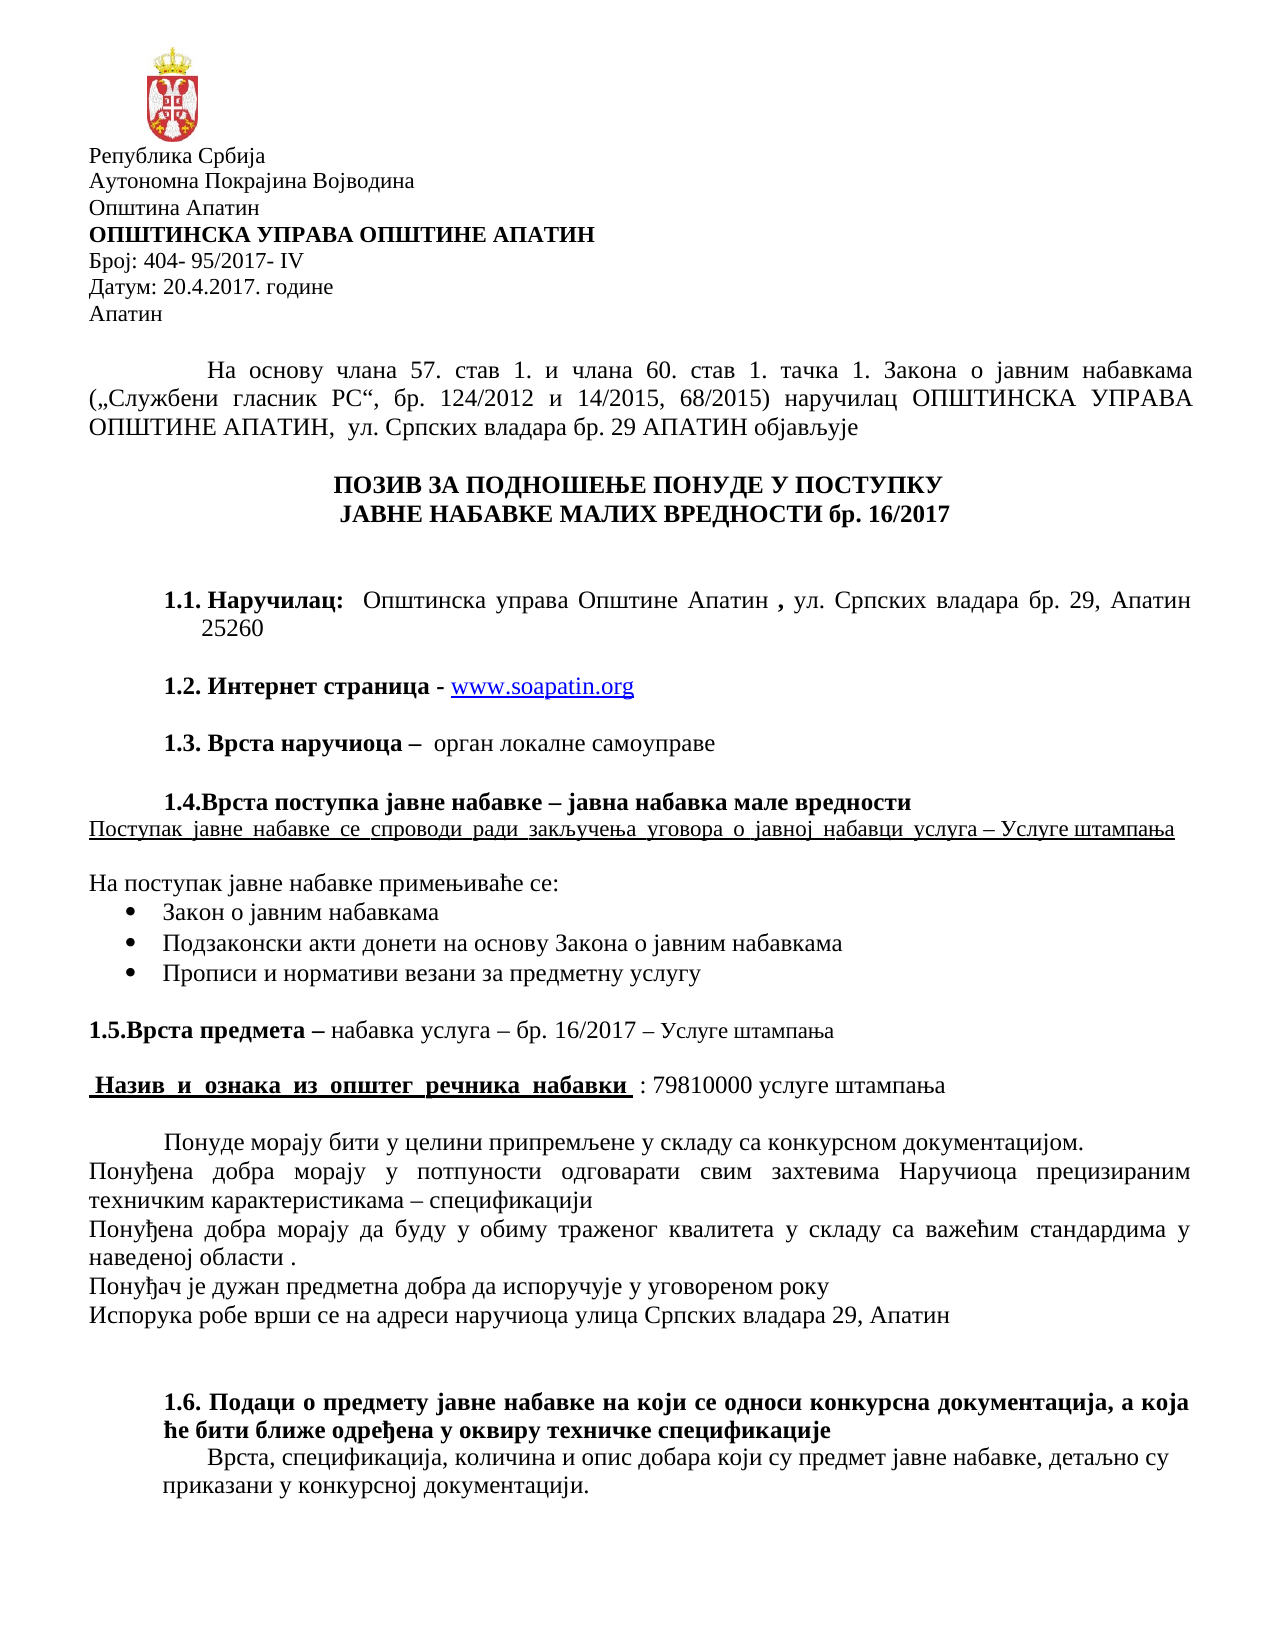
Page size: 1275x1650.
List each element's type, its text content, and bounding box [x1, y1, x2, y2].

text ОПШТИНСКА УПРАВА ОПШТИНЕ АПАТИН [89, 221, 1200, 247]
text На поступак јавне набавке примењиваће се: [89, 868, 1200, 897]
text Понуде морају бити у целини припремљене у складу са конкурсном документацијом. [164, 1127, 1200, 1156]
text  Прописи и нормативи везани за предметну услугу [126, 956, 1200, 987]
text Понуђена добра морају у потпуности одговарати свим захтевима Наручиоца прецизираним техничким карактеристикама – спецификацији [89, 1156, 1192, 1214]
text Апатин [89, 300, 1200, 326]
text 1.1. Наручилац: Општинска управа Општине Апатин , ул. Српских владара бр. 29, Апатин [164, 585, 1200, 613]
picture [147, 47, 198, 142]
text 1.5.Врста предмета – набавка услуга – бр. 16/2017 – Услуге штампања [89, 1016, 1192, 1044]
text 1.6. Подаци о предмету јавне набавке на који се односи конкурсна документација, а која [164, 1387, 1200, 1416]
text приказани у конкурсној документацији. [162, 1470, 1200, 1499]
text Врста, спецификација, количина и опис добара који су предмет јавне набавке, детаљно су [207, 1444, 1200, 1470]
text Назив и ознака из општег речника набавки : 79810000 услуге штампања [89, 1070, 1200, 1098]
text Аутономна Покрајина Војводина [89, 168, 1200, 194]
text 25260 [201, 613, 1200, 642]
text Поступак јавне набавке се спроводи ради закључења уговора о јавној набавци услуга – Услуге штампања [89, 816, 1200, 842]
text ће бити ближе одређена у оквиру техничке спецификације [164, 1416, 1200, 1444]
text Општина Апатин [89, 194, 1200, 221]
text Понуђач је дужан предметна добра да испоручује у уговореном року [89, 1271, 1200, 1300]
text Број: 404- 95/2017- IV [89, 247, 1200, 273]
text  Подзаконски акти донети на основу Закона о јавним набавкама [126, 926, 1200, 956]
text На основу члана 57. став 1. и члана 60. став 1. тачка 1. Закона о јавним набавкама („Службени гласник РС“, бр. 124/2012 и 14/2015, 68/2015) наручилац ОПШТИНСКА УПРАВА ОПШТИНЕ АПАТИН, ул. Српских владара бр. 29 АПАТИН објављује [89, 355, 1193, 441]
text 1.3. Врста наручиоца – орган локалне самоуправе [164, 728, 1200, 757]
text  Закон о јавним набавкама [126, 897, 1200, 926]
text Република Србија [89, 142, 1200, 168]
text Понуђена добра морају да буду у обиму траженог квалитета у складу са важећим стандардима у наведеној области . [89, 1214, 1193, 1271]
text 1.4.Врста поступка јавне набавке – јавна набавка мале вредности [164, 787, 1200, 815]
text Испорука робе врши се на адреси наручиоца улица Српских владара 29, Апатин [89, 1300, 1200, 1329]
text 1.2. Интернет страница - www.soapatin.org [164, 671, 1200, 699]
text ПОЗИВ ЗА ПОДНОШЕЊЕ ПОНУДЕ У ПОСТУПКУ ЈАВНЕ НАБАВКЕ МАЛИХ ВРЕДНОСТИ бр. 16/2017 [333, 470, 971, 528]
text Датум: 20.4.2017. године [89, 273, 1200, 300]
